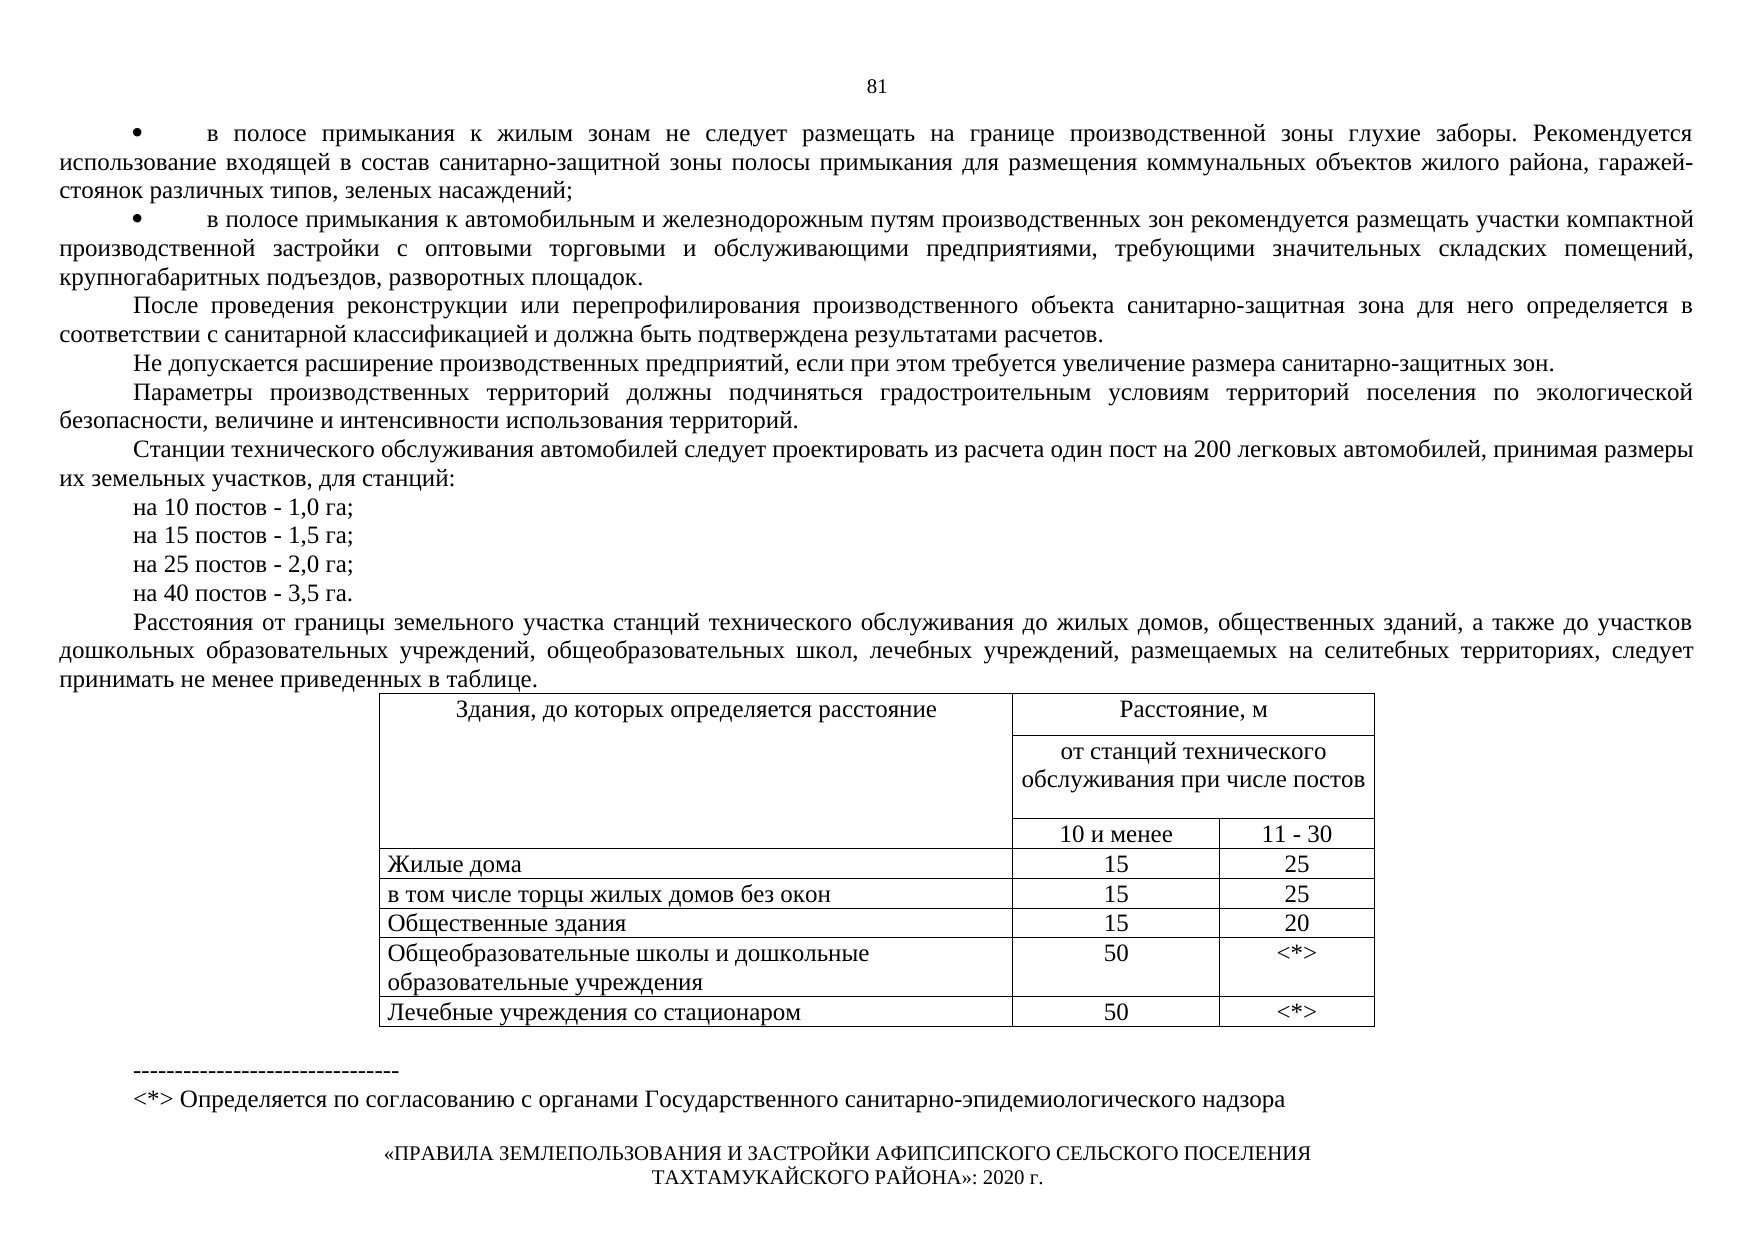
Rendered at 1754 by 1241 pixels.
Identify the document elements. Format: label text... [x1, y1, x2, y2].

table_cell 15 [1013, 909, 1219, 937]
table_cell 10 и менее [1013, 819, 1219, 848]
text После проведения реконструкции или перепрофилирования производственного объекта санитарно-защитная зона для него определяется в соответствии с санитарной классификацией и должна быть подтверждена результатами расчетов. [59, 291, 1695, 348]
list в полосе примыкания к автомобильным и железнодорожным путям производственных зон рекомендуется размещать участки компактной производственной застройки с оптовыми торговыми и обслуживающими предприятиями, требующими значительных складских помещений, крупногабаритных подъездов, разворотных площадок. [59, 204, 1695, 291]
text -------------------------------- [59, 1055, 1695, 1084]
table_cell 50 [1013, 997, 1219, 1026]
table_header Здания, до которых определяется расстояние [380, 694, 1012, 848]
table_cell Жилые дома [380, 849, 1012, 878]
table_cell 15 [1013, 879, 1219, 907]
table_cell Лечебные учреждения со стационаром [380, 997, 1012, 1026]
text Параметры производственных территорий должны подчиняться градостроительным условиям территорий поселения по экологической безопасности, величине и интенсивности использования территорий. [59, 377, 1695, 434]
table_cell в том числе торцы жилых домов без окон [380, 879, 1012, 907]
text Расстояния от границы земельного участка станций технического обслуживания до жилых домов, общественных зданий, а также до участков дошкольных образовательных учреждений, общеобразовательных школ, лечебных учреждений, размещаемых на селитебных территориях, следует принимать не менее приведенных в таблице. [59, 607, 1695, 693]
table_cell 20 [1220, 909, 1374, 937]
table_cell 11 - 30 [1220, 819, 1374, 848]
text на 25 постов - 2,0 га; [59, 549, 1695, 578]
text на 15 постов - 1,5 га; [59, 521, 1695, 549]
text Не допускается расширение производственных предприятий, если при этом требуется увеличение размера санитарно-защитных зон. [59, 348, 1695, 377]
table_cell 50 [1013, 938, 1219, 996]
table_cell Общественные здания [380, 909, 1012, 937]
table_header Расстояние, м [1013, 694, 1374, 735]
table_cell 15 [1013, 849, 1219, 878]
table_cell <*> [1220, 938, 1374, 996]
text на 10 постов - 1,0 га; [59, 492, 1695, 521]
table_cell <*> [1220, 997, 1374, 1026]
list в полосе примыкания к жилым зонам не следует размещать на границе производственной зоны глухие заборы. Рекомендуется использование входящей в состав санитарно-защитной зоны полосы примыкания для размещения коммунальных объектов жилого района, гаражей-стоянок различных типов, зеленых насаждений; [59, 118, 1695, 204]
table_cell 25 [1220, 879, 1374, 907]
text Станции технического обслуживания автомобилей следует проектировать из расчета один пост на 200 легковых автомобилей, принимая размеры их земельных участков, для станций: [59, 434, 1695, 492]
text <*> Определяется по согласованию с органами Государственного санитарно-эпидемиологического надзора [59, 1084, 1695, 1113]
table_cell 25 [1220, 849, 1374, 878]
table_cell от станций технического обслуживания при числе постов [1013, 736, 1374, 818]
text на 40 постов - 3,5 га. [59, 578, 1695, 607]
table_cell Общеобразовательные школы и дошкольные образовательные учреждения [380, 938, 1012, 996]
